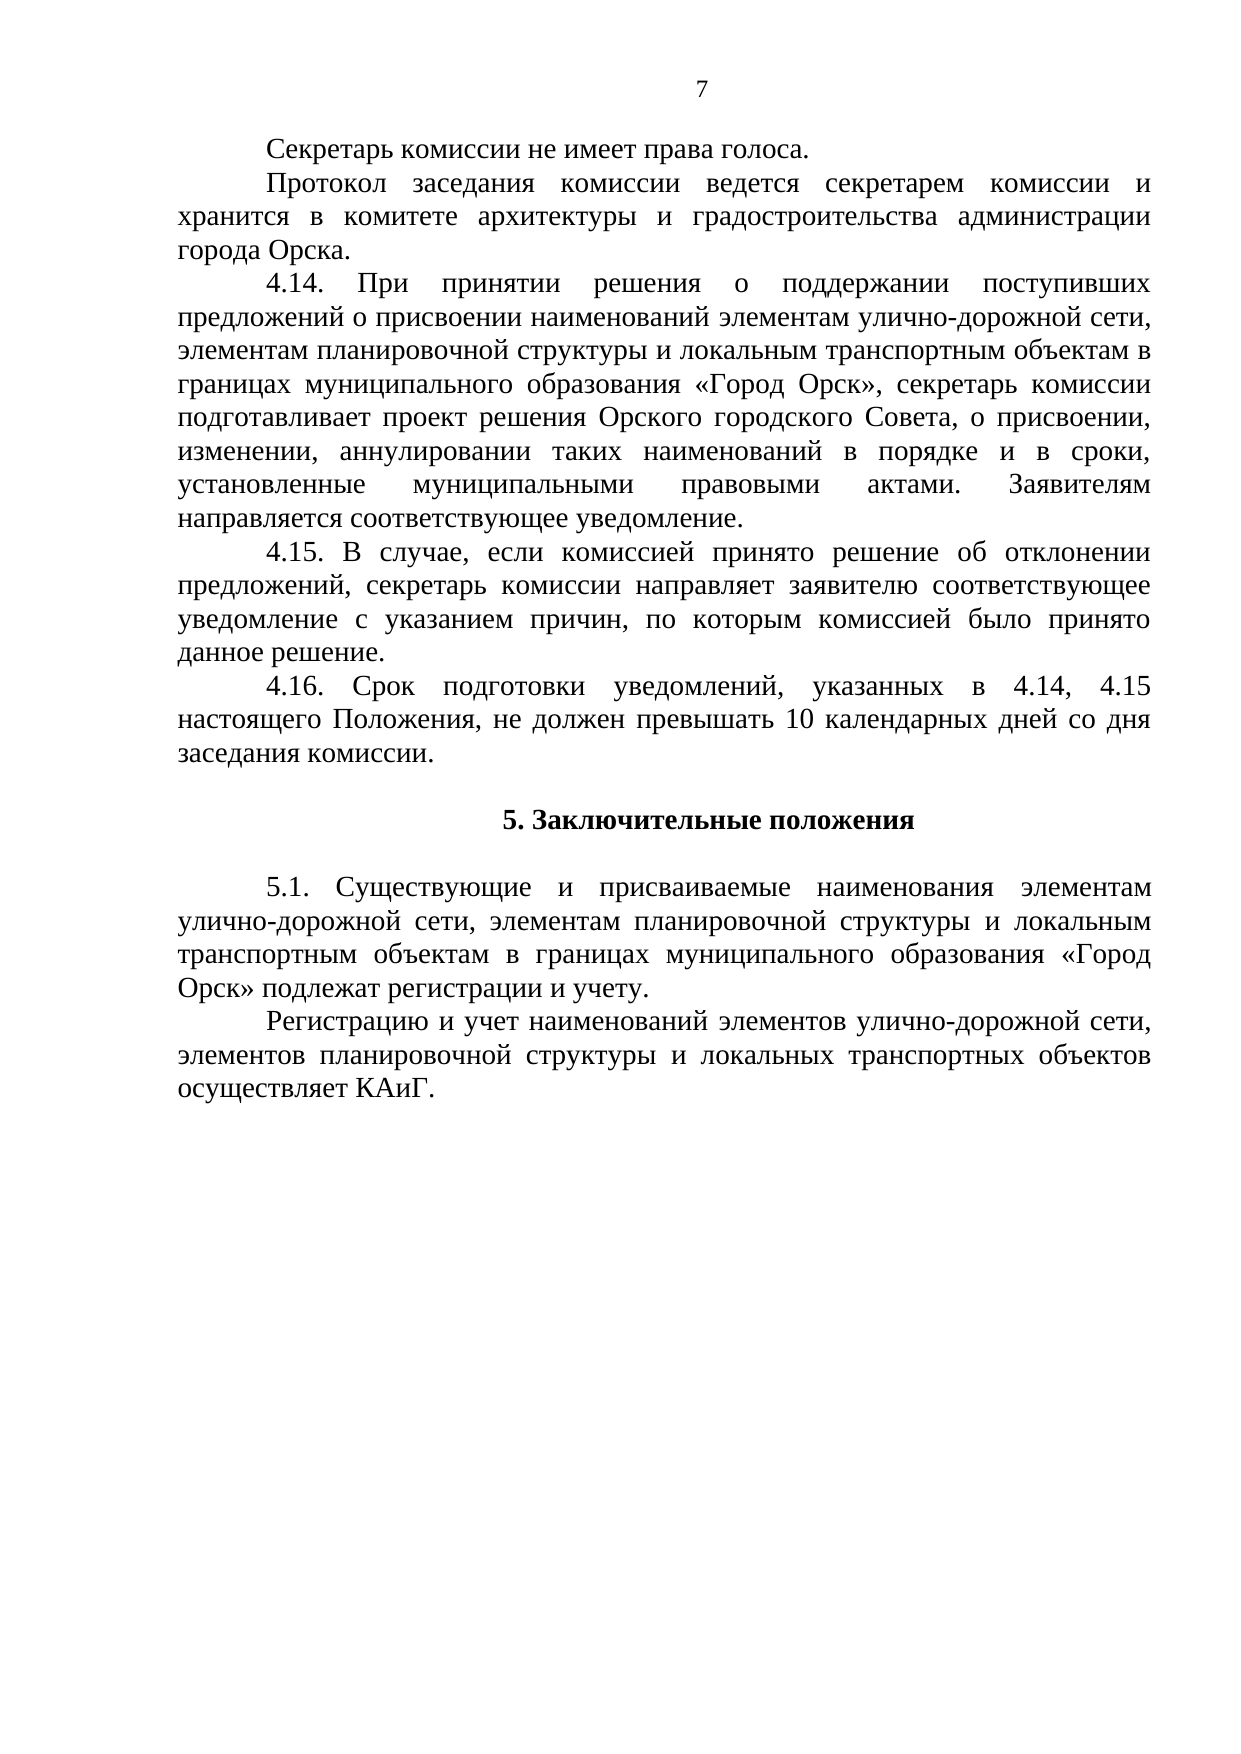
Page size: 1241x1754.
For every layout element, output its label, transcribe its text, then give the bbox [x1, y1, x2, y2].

text Протокол заседания комиссии ведется секретарем комиссии и хранится в комитете архитектуры и градостроительства администрации города Орска. [177, 165, 1152, 265]
text 4.16. Срок подготовки уведомлений, указанных в 4.14, 4.15 настоящего Положения, не должен превышать 10 календарных дней со дня заседания комиссии. [177, 668, 1152, 768]
text Регистрацию и учет наименований элементов улично-дорожной сети, элементов планировочной структуры и локальных транспортных объектов осуществляет КАиГ. [177, 1003, 1152, 1104]
text 4.15. В случае, если комиссией принято решение об отклонении предложений, секретарь комиссии направляет заявителю соответствующее уведомление с указанием причин, по которым комиссией было принято данное решение. [177, 534, 1152, 668]
text 5.1. Существующие и присваиваемые наименования элементам улично-дорожной сети, элементам планировочной структуры и локальным транспортным объектам в границах муниципального образования «Город Орск» подлежат регистрации и учету. [177, 869, 1152, 1003]
subtitle 5. Заключительные положения [177, 802, 1152, 836]
text Секретарь комиссии не имеет права голоса. [177, 131, 1152, 165]
text 4.14. При принятии решения о поддержании поступивших предложений о присвоении наименований элементам улично-дорожной сети, элементам планировочной структуры и локальным транспортным объектам в границах муниципального образования «Город Орск», секретарь комиссии подготавливает проект решения Орского городского Совета, о присвоении, изменении, аннулировании таких наименований в порядке и в сроки, установленные муниципальными правовыми актами. Заявителям направляется соответствующее уведомление. [177, 265, 1152, 534]
